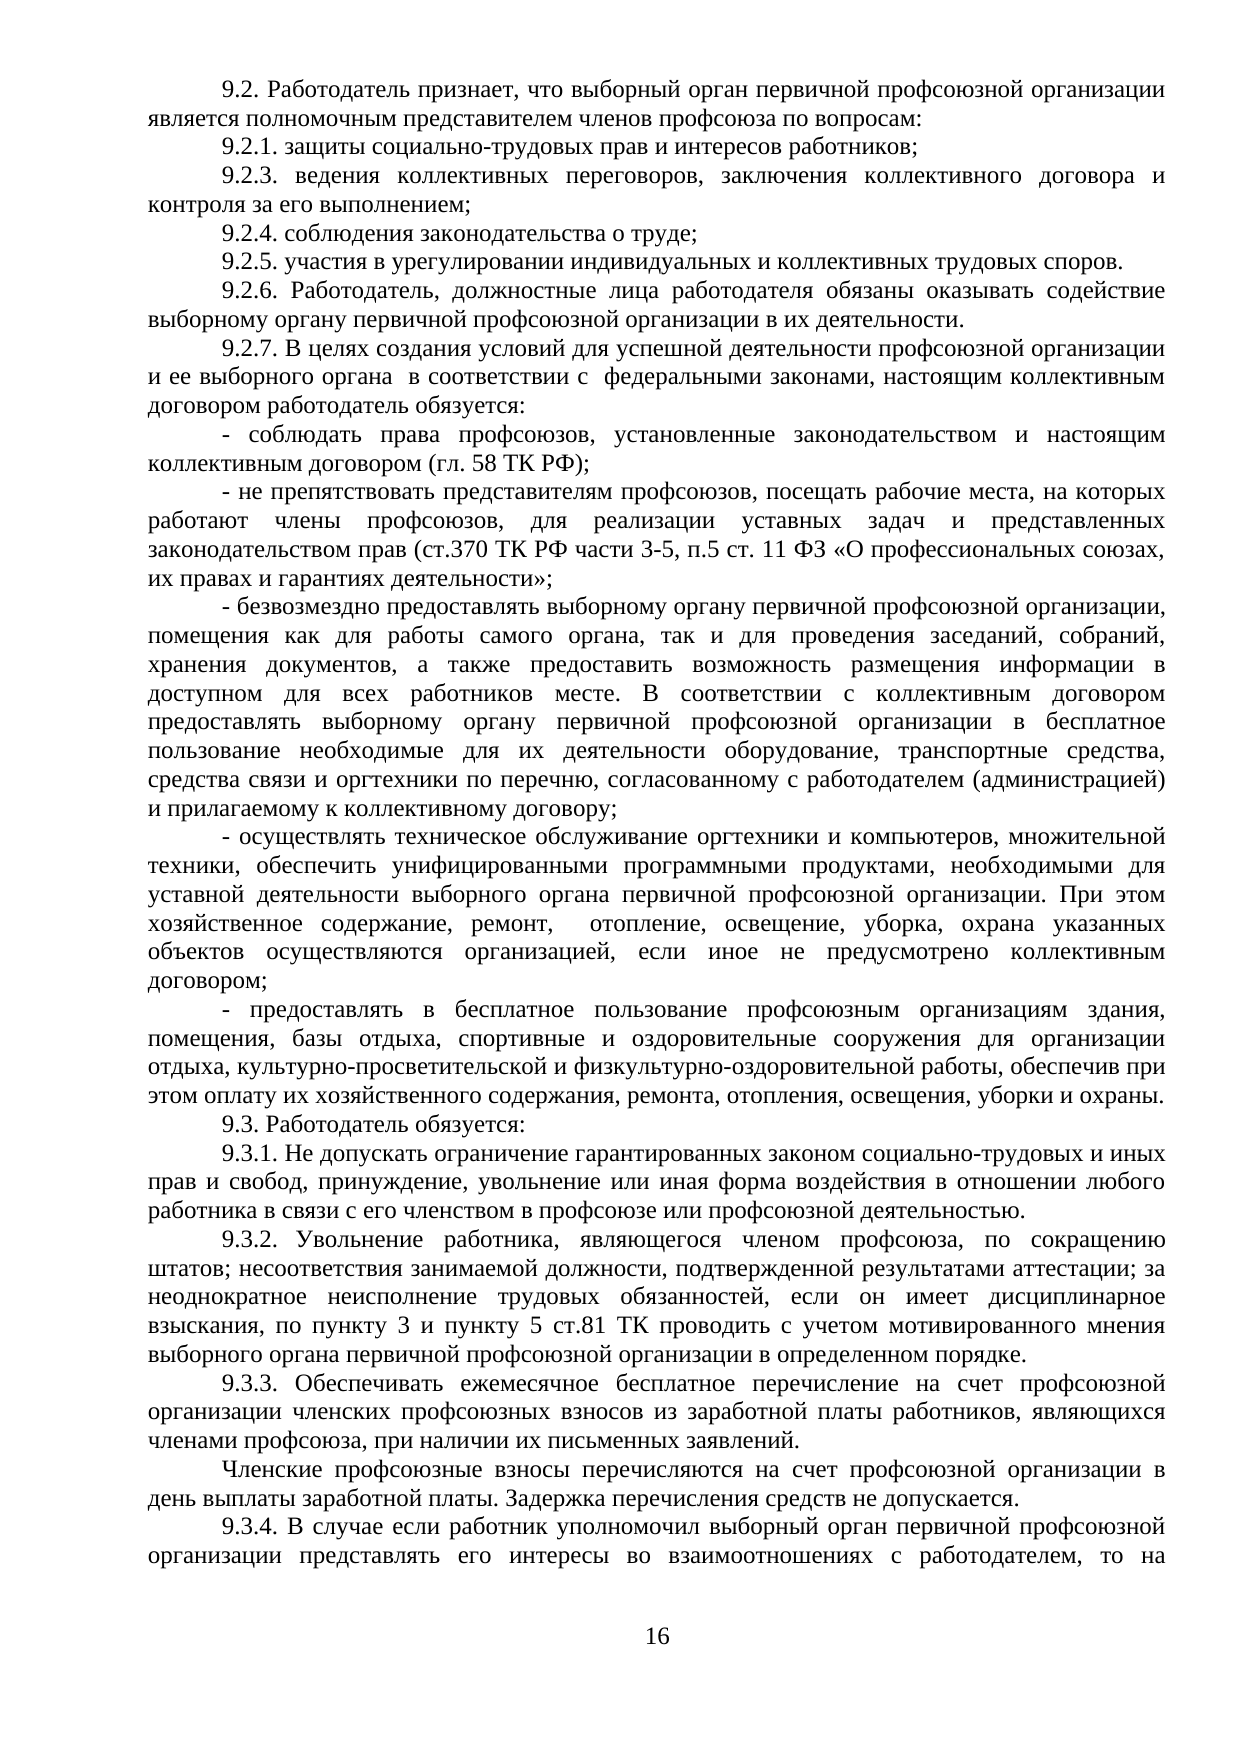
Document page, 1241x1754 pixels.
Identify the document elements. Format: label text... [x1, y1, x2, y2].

text 9.2.1. защиты социально-трудовых прав и интересов работников; [148, 131, 1166, 160]
text Членские профсоюзные взносы перечисляются на счет профсоюзной организации в день выплаты заработной платы. Задержка перечисления средств не допускается. [148, 1454, 1166, 1511]
text 9.3. Работодатель обязуется: [148, 1109, 1166, 1138]
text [148, 1511, 1166, 1569]
text 9.2.4. соблюдения законодательства о труде; [148, 218, 1166, 246]
text - не препятствовать представителям профсоюзов, посещать рабочие места, на которых работают члены профсоюзов, для реализации уставных задач и представленных законодательством прав (ст.370 ТК РФ части 3-5, п.5 ст. 11 ФЗ «О профессиональных союзах, их правах и гарантиях деятельности»; [148, 476, 1166, 591]
text 9.2.3. ведения коллективных переговоров, заключения коллективного договора и контроля за его выполнением; [148, 160, 1166, 218]
text - осуществлять техническое обслуживание оргтехники и компьютеров, множительной техники, обеспечить унифицированными программными продуктами, необходимыми для уставной деятельности выборного органа первичной профсоюзной организации. При этом хозяйственное содержание, ремонт, отопление, освещение, уборка, охрана указанных объектов осуществляются организацией, если иное не предусмотрено коллективным договором; [148, 821, 1166, 994]
text 9.3.2. Увольнение работника, являющегося членом профсоюза, по сокращению штатов; несоответствия занимаемой должности, подтвержденной результатами аттестации; за неоднократное неисполнение трудовых обязанностей, если он имеет дисциплинарное взыскания, по пункту 3 и пункту 5 ст.81 ТК проводить с учетом мотивированного мнения выборного органа первичной профсоюзной организации в определенном порядке. [148, 1224, 1166, 1368]
text 9.2.5. участия в урегулировании индивидуальных и коллективных трудовых споров. [148, 246, 1166, 275]
text - соблюдать права профсоюзов, установленные законодательством и настоящим коллективным договором (гл. 58 ТК РФ); [148, 419, 1166, 476]
text - безвозмездно предоставлять выборному органу первичной профсоюзной организации, помещения как для работы самого органа, так и для проведения заседаний, собраний, хранения документов, а также предоставить возможность размещения информации в доступном для всех работников месте. В соответствии с коллективным договором предоставлять выборному органу первичной профсоюзной организации в бесплатное пользование необходимые для их деятельности оборудование, транспортные средства, средства связи и оргтехники по перечню, согласованному с работодателем (администрацией) и прилагаемому к коллективному договору; [148, 591, 1166, 821]
text 9.2.7. В целях создания условий для успешной деятельности профсоюзной организации и ее выборного органа в соответствии с федеральными законами, настоящим коллективным договором работодатель обязуется: [148, 333, 1166, 419]
text - предоставлять в бесплатное пользование профсоюзным организациям здания, помещения, базы отдыха, спортивные и оздоровительные сооружения для организации отдыха, культурно-просветительской и физкультурно-оздоровительной работы, обеспечив при этом оплату их хозяйственного содержания, ремонта, отопления, освещения, уборки и охраны. [148, 994, 1166, 1109]
text 9.3.3. Обеспечивать ежемесячное бесплатное перечисление на счет профсоюзной организации членских профсоюзных взносов из заработной платы работников, являющихся членами профсоюза, при наличии их письменных заявлений. [148, 1368, 1166, 1454]
text 9.2.6. Работодатель, должностные лица работодателя обязаны оказывать содействие выборному органу первичной профсоюзной организации в их деятельности. [148, 275, 1166, 333]
text 9.2. Работодатель признает, что выборный орган первичной профсоюзной организации является полномочным представителем членов профсоюза по вопросам: [148, 74, 1166, 131]
text 9.3.1. Не допускать ограничение гарантированных законом социально-трудовых и иных прав и свобод, принуждение, увольнение или иная форма воздействия в отношении любого работника в связи с его членством в профсоюзе или профсоюзной деятельностью. [148, 1138, 1166, 1224]
